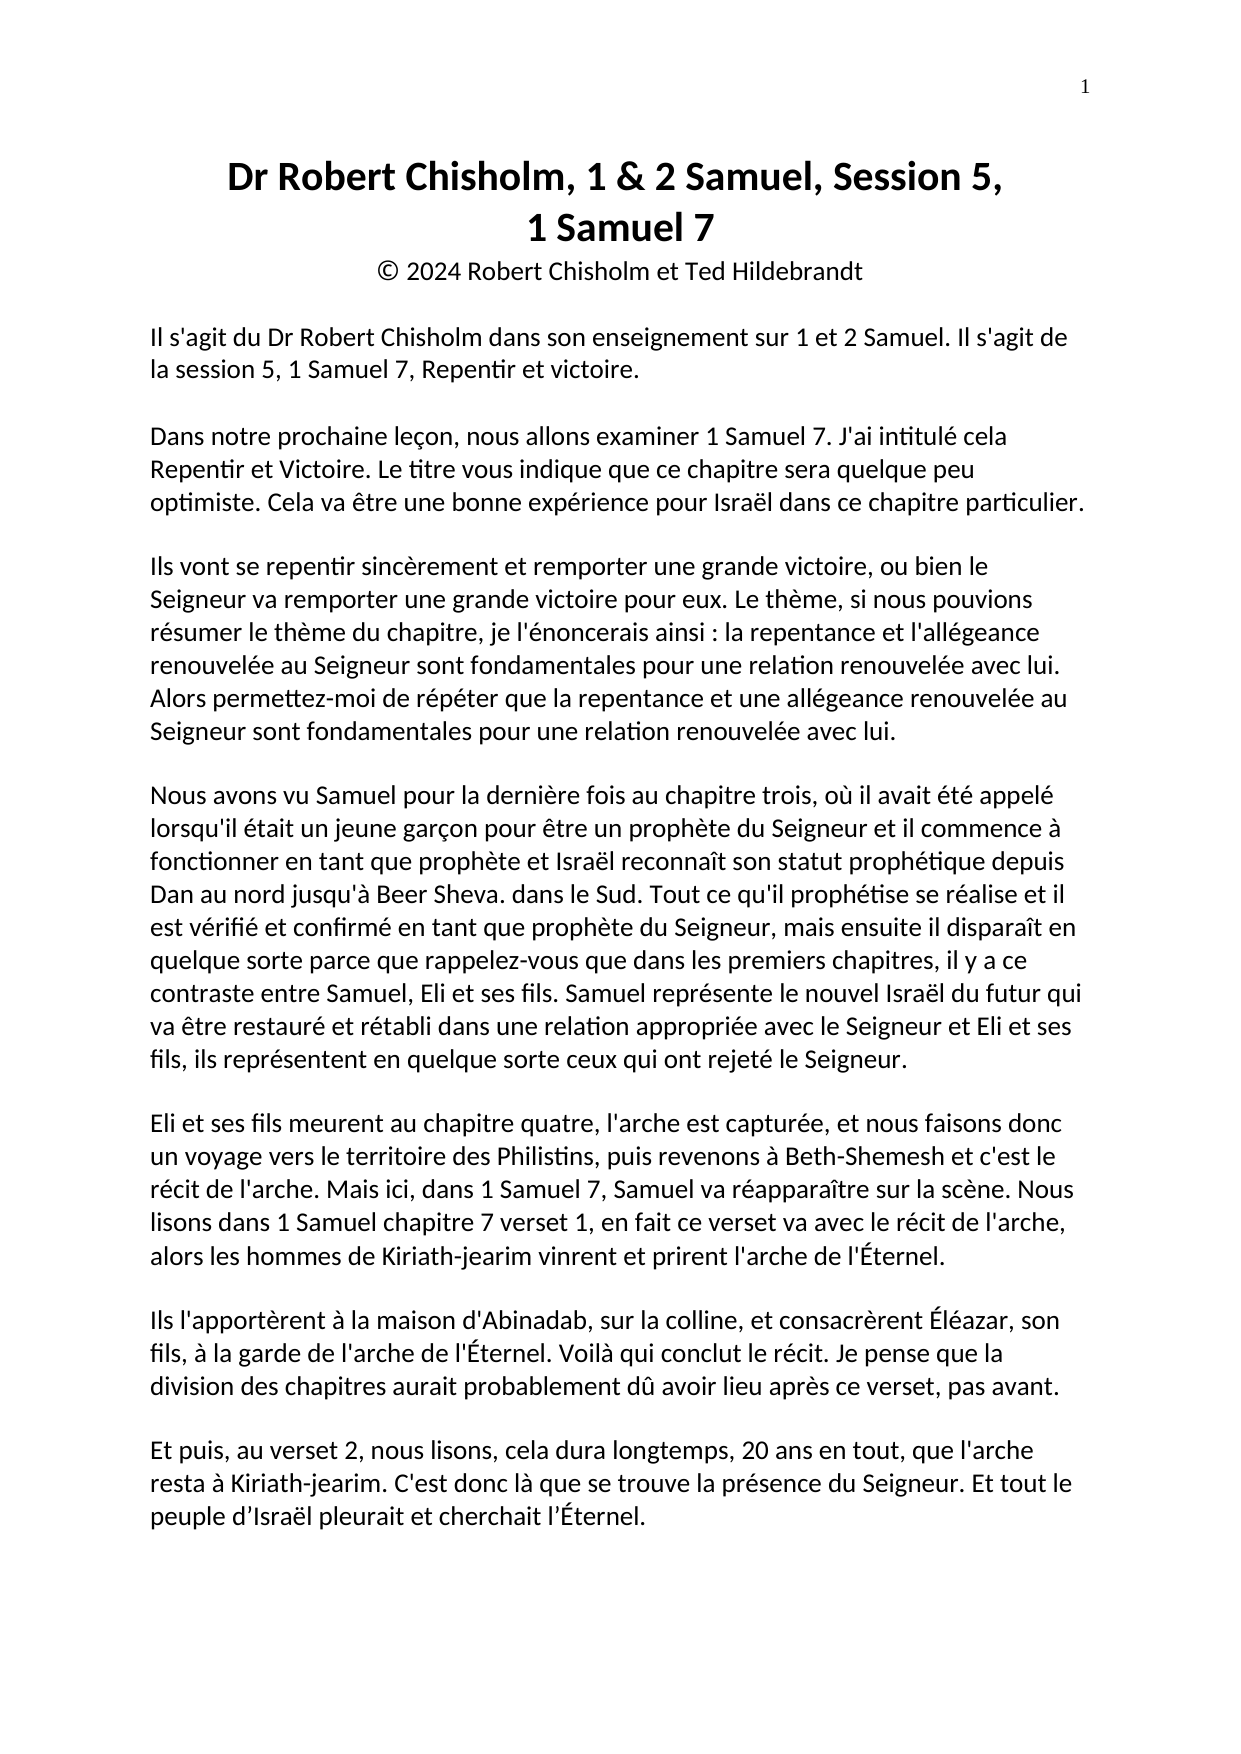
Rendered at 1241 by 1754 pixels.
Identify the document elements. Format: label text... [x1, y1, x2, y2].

text Il s'agit du Dr Robert Chisholm dans son enseignement sur 1 et 2 Samuel. Il s'agit de la session 5, 1 Samuel 7, Repentir et victoire. [150, 320, 1090, 386]
text Ils vont se repentir sincèrement et remporter une grande victoire, ou bien le Seigneur va remporter une grande victoire pour eux. Le thème, si nous pouvions résumer le thème du chapitre, je l'énoncerais ainsi : la repentance et l'allégeance renouvelée au Seigneur sont fondamentales pour une relation renouvelée avec lui. Alors permettez-moi de répéter que la repentance et une allégeance renouvelée au Seigneur sont fondamentales pour une relation renouvelée avec lui. [150, 549, 1090, 747]
text © 2024 Robert Chisholm et Ted Hildebrandt [150, 252, 1090, 288]
text Nous avons vu Samuel pour la dernière fois au chapitre trois, où il avait été appelé lorsqu'il était un jeune garçon pour être un prophète du Seigneur et il commence à fonctionner en tant que prophète et Israël reconnaît son statut prophétique depuis Dan au nord jusqu'à Beer Sheva. dans le Sud. Tout ce qu'il prophétise se réalise et il est vérifié et confirmé en tant que prophète du Seigneur, mais ensuite il disparaît en quelque sorte parce que rappelez-vous que dans les premiers chapitres, il y a ce contraste entre Samuel, Eli et ses fils. Samuel représente le nouvel Israël du futur qui va être restauré et rétabli dans une relation appropriée avec le Seigneur et Eli et ses fils, ils représentent en quelque sorte ceux qui ont rejeté le Seigneur. [150, 778, 1090, 1075]
text Eli et ses fils meurent au chapitre quatre, l'arche est capturée, et nous faisons donc un voyage vers le territoire des Philistins, puis revenons à Beth-Shemesh et c'est le récit de l'arche. Mais ici, dans 1 Samuel 7, Samuel va réapparaître sur la scène. Nous lisons dans 1 Samuel chapitre 7 verset 1, en fait ce verset va avec le récit de l'arche, alors les hommes de Kiriath-jearim vinrent et prirent l'arche de l'Éternel. [150, 1107, 1090, 1272]
text Ils l'apportèrent à la maison d'Abinadab, sur la colline, et consacrèrent Éléazar, son fils, à la garde de l'arche de l'Éternel. Voilà qui conclut le récit. Je pense que la division des chapitres aurait probablement dû avoir lieu après ce verset, pas avant. [150, 1303, 1090, 1402]
text Dr Robert Chisholm, 1 & 2 Samuel, Session 5, 1 Samuel 7 [150, 150, 1090, 252]
text Et puis, au verset 2, nous lisons, cela dura longtemps, 20 ans en tout, que l'arche resta à Kiriath-jearim. C'est donc là que se trouve la présence du Seigneur. Et tout le peuple d’Israël pleurait et cherchait l’Éternel. [150, 1433, 1090, 1532]
text Dans notre prochaine leçon, nous allons examiner 1 Samuel 7. J'ai intitulé cela Repentir et Victoire. Le titre vous indique que ce chapitre sera quelque peu optimiste. Cela va être une bonne expérience pour Israël dans ce chapitre particulier. [150, 419, 1090, 518]
